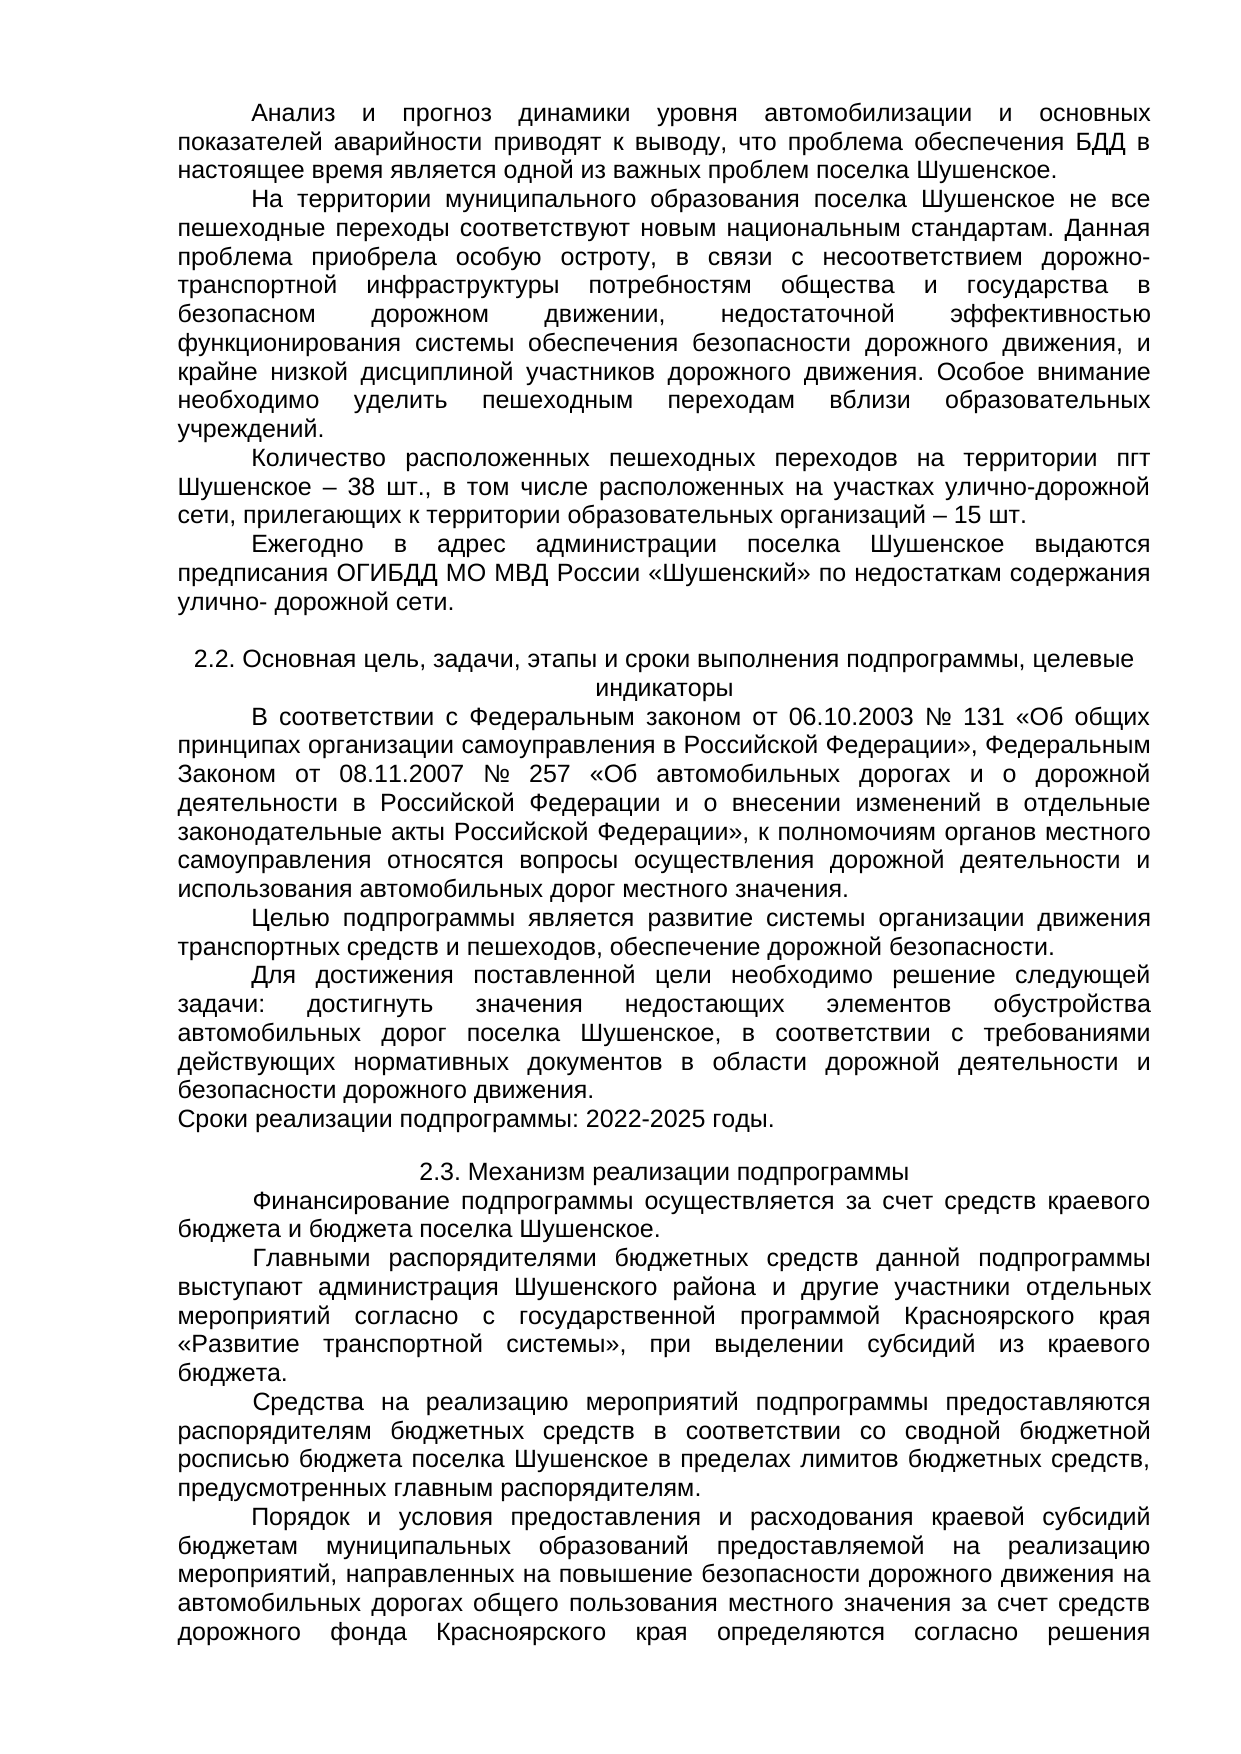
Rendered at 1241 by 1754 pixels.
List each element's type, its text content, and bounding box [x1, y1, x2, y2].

text Средства на реализацию мероприятий подпрограммы предоставляются распорядителям бюджетных средств в соответствии со сводной бюджетной росписью бюджета поселка Шушенское в пределах лимитов бюджетных средств, предусмотренных главным распорядителям. [177, 1387, 1152, 1502]
text Количество расположенных пешеходных переходов на территории пгт Шушенское – 38 шт., в том числе расположенных на участках улично-дорожной сети, прилегающих к территории образовательных организаций – 15 шт. [177, 443, 1152, 529]
text В соответствии с Федеральным законом от 06.10.2003 № 131 «Об общих принципах организации самоуправления в Российской Федерации», Федеральным Законом от 08.11.2007 № 257 «Об автомобильных дорогах и о дорожной деятельности в Российской Федерации и о внесении изменений в отдельные законодательные акты Российской Федерации», к полномочиям органов местного самоуправления относятся вопросы осуществления дорожной деятельности и использования автомобильных дорог местного значения. [177, 702, 1152, 903]
text Для достижения поставленной цели необходимо решение следующей задачи: достигнуть значения недостающих элементов обустройства автомобильных дорог поселка Шушенское, в соответствии с требованиями действующих нормативных документов в области дорожной деятельности и безопасности дорожного движения. [177, 960, 1152, 1104]
text 2.2. Основная цель, задачи, этапы и сроки выполнения подпрограммы, целевые индикаторы [177, 644, 1152, 702]
text Ежегодно в адрес администрации поселка Шушенское выдаются предписания ОГИБДД МО МВД России «Шушенский» по недостаткам содержания улично- дорожной сети. [177, 529, 1152, 615]
text Целью подпрограммы является развитие системы организации движения транспортных средств и пешеходов, обеспечение дорожной безопасности. [177, 903, 1152, 960]
text 2.3. Механизм реализации подпрограммы [177, 1157, 1152, 1186]
text Главными распорядителями бюджетных средств данной подпрограммы выступают администрация Шушенского района и другие участники отдельных мероприятий согласно с государственной программой Красноярского края «Развитие транспортной системы», при выделении субсидий из краевого бюджета. [177, 1243, 1152, 1387]
text Сроки реализации подпрограммы: 2022-2025 годы. [177, 1104, 1152, 1133]
text Анализ и прогноз динамики уровня автомобилизации и основных показателей аварийности приводят к выводу, что проблема обеспечения БДД в настоящее время является одной из важных проблем поселка Шушенское. [177, 98, 1152, 184]
text Финансирование подпрограммы осуществляется за счет средств краевого бюджета и бюджета поселка Шушенское. [177, 1186, 1152, 1243]
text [177, 1502, 1152, 1646]
text На территории муниципального образования поселка Шушенское не все пешеходные переходы соответствуют новым национальным стандартам. Данная проблема приобрела особую остроту, в связи с несоответствием дорожно-транспортной инфраструктуры потребностям общества и государства в безопасном дорожном движении, недостаточной эффективностью функционирования системы обеспечения безопасности дорожного движения, и крайне низкой дисциплиной участников дорожного движения. Особое внимание необходимо уделить пешеходным переходам вблизи образовательных учреждений. [177, 184, 1152, 443]
